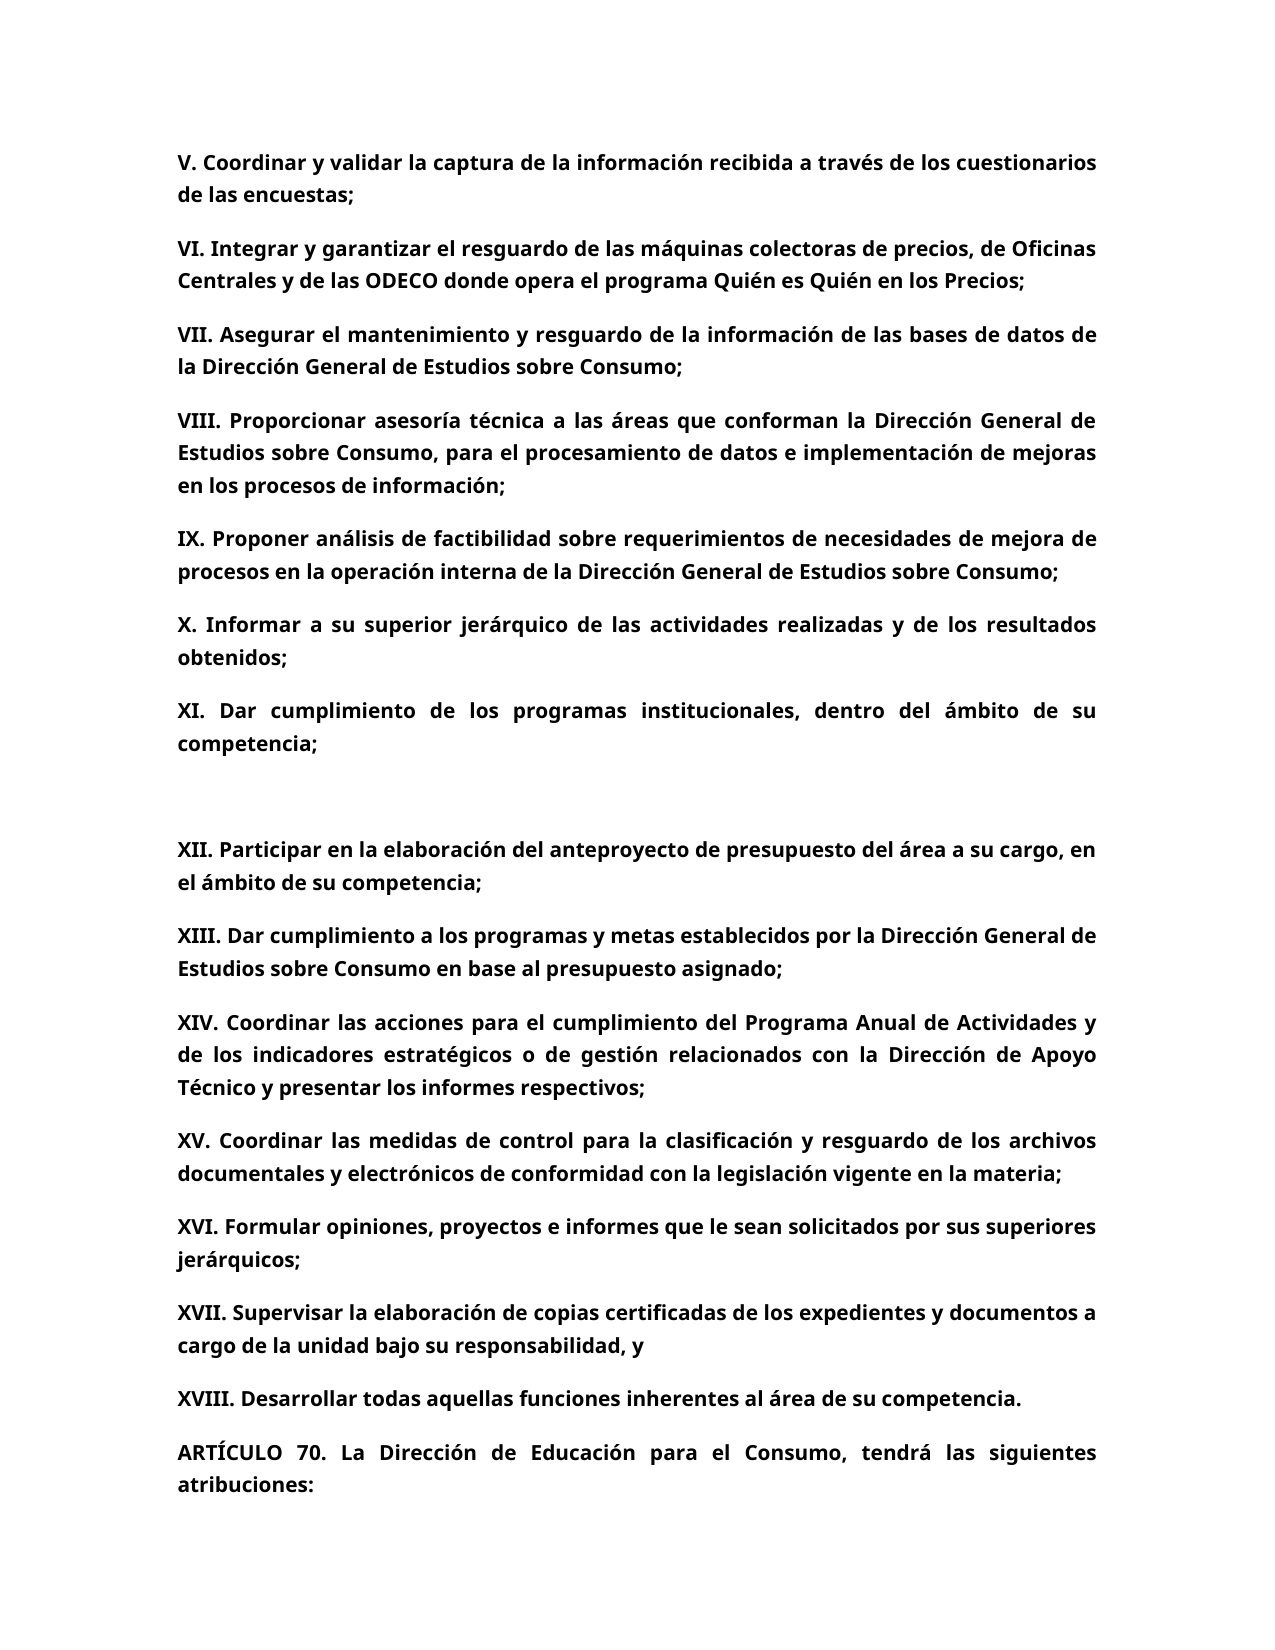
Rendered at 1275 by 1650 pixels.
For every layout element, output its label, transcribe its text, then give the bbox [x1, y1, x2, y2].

text IX. Proponer análisis de factibilidad sobre requerimientos de necesidades de mejora de procesos en la operación interna de la Dirección General de Estudios sobre Consumo; [177, 524, 1098, 585]
text XIII. Dar cumplimiento a los programas y metas establecidos por la Dirección General de Estudios sobre Consumo en base al presupuesto asignado; [177, 922, 1098, 983]
text V. Coordinar y validar la captura de la información recibida a través de los cuestionarios de las encuestas; [177, 148, 1098, 209]
text XII. Participar en la elaboración del anteproyecto de presupuesto del área a su cargo, en el ámbito de su competencia; [177, 836, 1098, 897]
text XVI. Formular opiniones, proyectos e informes que le sean solicitados por sus superiores jerárquicos; [177, 1212, 1098, 1273]
text ARTÍCULO 70. La Dirección de Educación para el Consumo, tendrá las siguientes atribuciones: [177, 1438, 1098, 1499]
text XV. Coordinar las medidas de control para la clasificación y resguardo de los archivos documentales y electrónicos de conformidad con la legislación vigente en la materia; [177, 1126, 1098, 1187]
text XI. Dar cumplimiento de los programas institucionales, dentro del ámbito de su competencia; [177, 696, 1098, 757]
text XVIII. Desarrollar todas aquellas funciones inherentes al área de su competencia. [177, 1384, 1098, 1413]
text VII. Asegurar el mantenimiento y resguardo de la información de las bases de datos de la Dirección General de Estudios sobre Consumo; [177, 320, 1098, 381]
text VIII. Proporcionar asesoría técnica a las áreas que conforman la Dirección General de Estudios sobre Consumo, para el procesamiento de datos e implementación de mejoras en los procesos de información; [177, 406, 1098, 499]
text XIV. Coordinar las acciones para el cumplimiento del Programa Anual de Actividades y de los indicadores estratégicos o de gestión relacionados con la Dirección de Apoyo Técnico y presentar los informes respectivos; [177, 1008, 1098, 1101]
text XVII. Supervisar la elaboración de copias certificadas de los expedientes y documentos a cargo de la unidad bajo su responsabilidad, y [177, 1298, 1098, 1359]
text VI. Integrar y garantizar el resguardo de las máquinas colectoras de precios, de Oficinas Centrales y de las ODECO donde opera el programa Quién es Quién en los Precios; [177, 234, 1098, 295]
text X. Informar a su superior jerárquico de las actividades realizadas y de los resultados obtenidos; [177, 610, 1098, 671]
